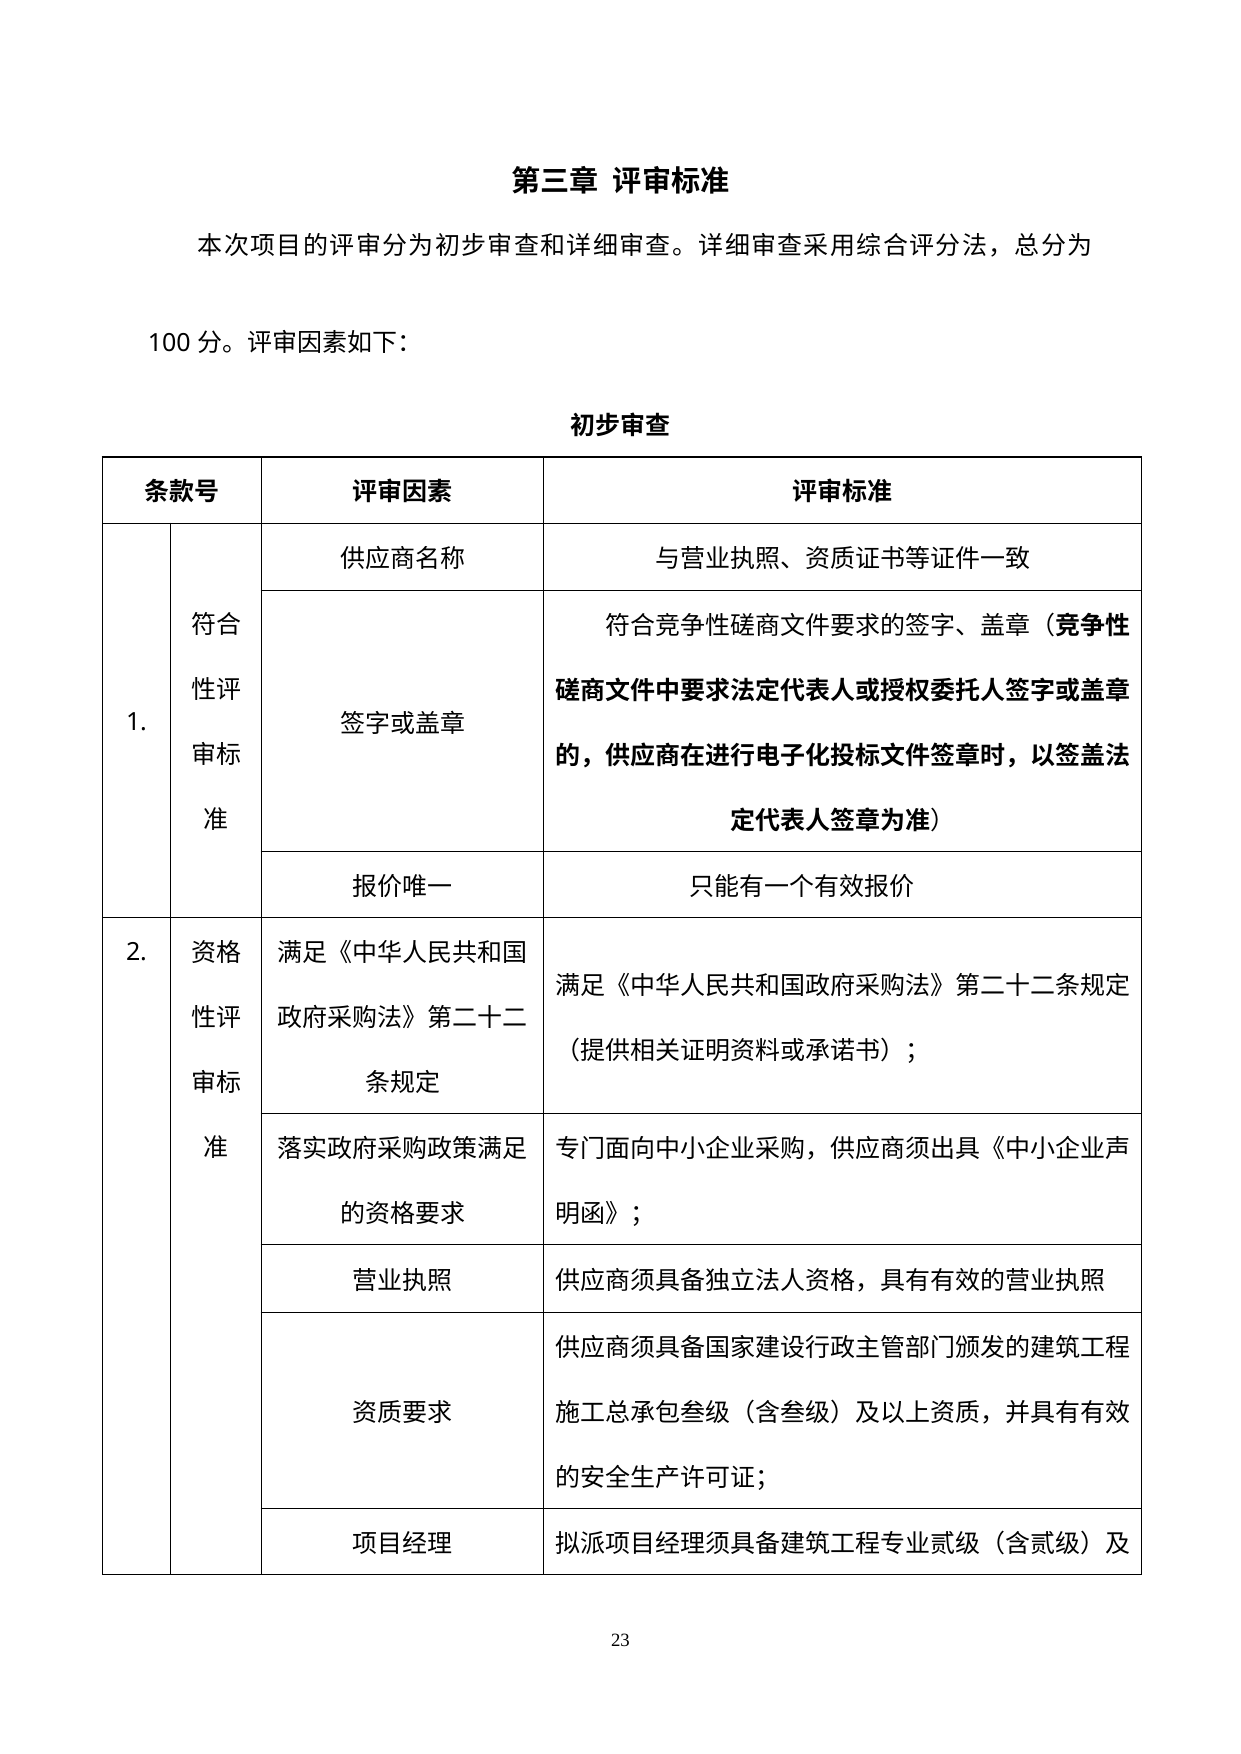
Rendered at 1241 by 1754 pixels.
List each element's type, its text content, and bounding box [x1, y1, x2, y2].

table_cell 只能有一个有效报价 [544, 852, 1141, 917]
table_header 评审因素 [262, 458, 543, 522]
table_cell 签字或盖章 [262, 591, 543, 851]
table_cell 专门面向中小企业采购，供应商须出具《中小企业声明函》； [544, 1114, 1141, 1244]
table_cell 1. [103, 524, 170, 917]
table_cell 营业执照 [262, 1245, 543, 1312]
table_cell 满足《中华人民共和国政府采购法》第二十二条规定 [262, 918, 543, 1113]
table_cell 报价唯一 [262, 852, 543, 917]
list 评审标准 [148, 146, 1093, 211]
table_cell 与营业执照、资质证书等证件一致 [544, 524, 1141, 590]
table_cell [544, 1509, 1141, 1574]
table_cell 落实政府采购政策满足的资格要求 [262, 1114, 543, 1244]
table_cell 供应商名称 [262, 524, 543, 590]
table_cell 供应商须具备国家建设行政主管部门颁发的建筑工程施工总承包叁级（含叁级）及以上资质，并具有有效的安全生产许可证； [544, 1313, 1141, 1508]
table_cell 满足《中华人民共和国政府采购法》第二十二条规定（提供相关证明资料或承诺书）； [544, 918, 1141, 1113]
table_cell 资格性评审标准 [171, 918, 261, 1574]
table_header 条款号 [103, 458, 261, 522]
list 本次项目的评审分为初步审查和详细审查。详细审查采用综合评分法，总分为 100 分。评审因素如下： [148, 211, 1093, 373]
table_header 评审标准 [544, 458, 1141, 522]
table_cell 供应商须具备独立法人资格，具有有效的营业执照 [544, 1245, 1141, 1312]
table_cell 项目经理 [262, 1509, 543, 1574]
table_cell 资质要求 [262, 1313, 543, 1508]
text 初步审查 [148, 391, 1093, 456]
table_cell 符合 性评 审标 准 [171, 524, 261, 917]
table_cell 2. [103, 918, 170, 1574]
table_cell 符合竞争性磋商文件要求的签字、盖章（竞争性磋商文件中要求法定代表人或授权委托人签字或盖章的，供应商在进行电子化投标文件签章时，以签盖法定代表人签章为准） [544, 591, 1141, 851]
